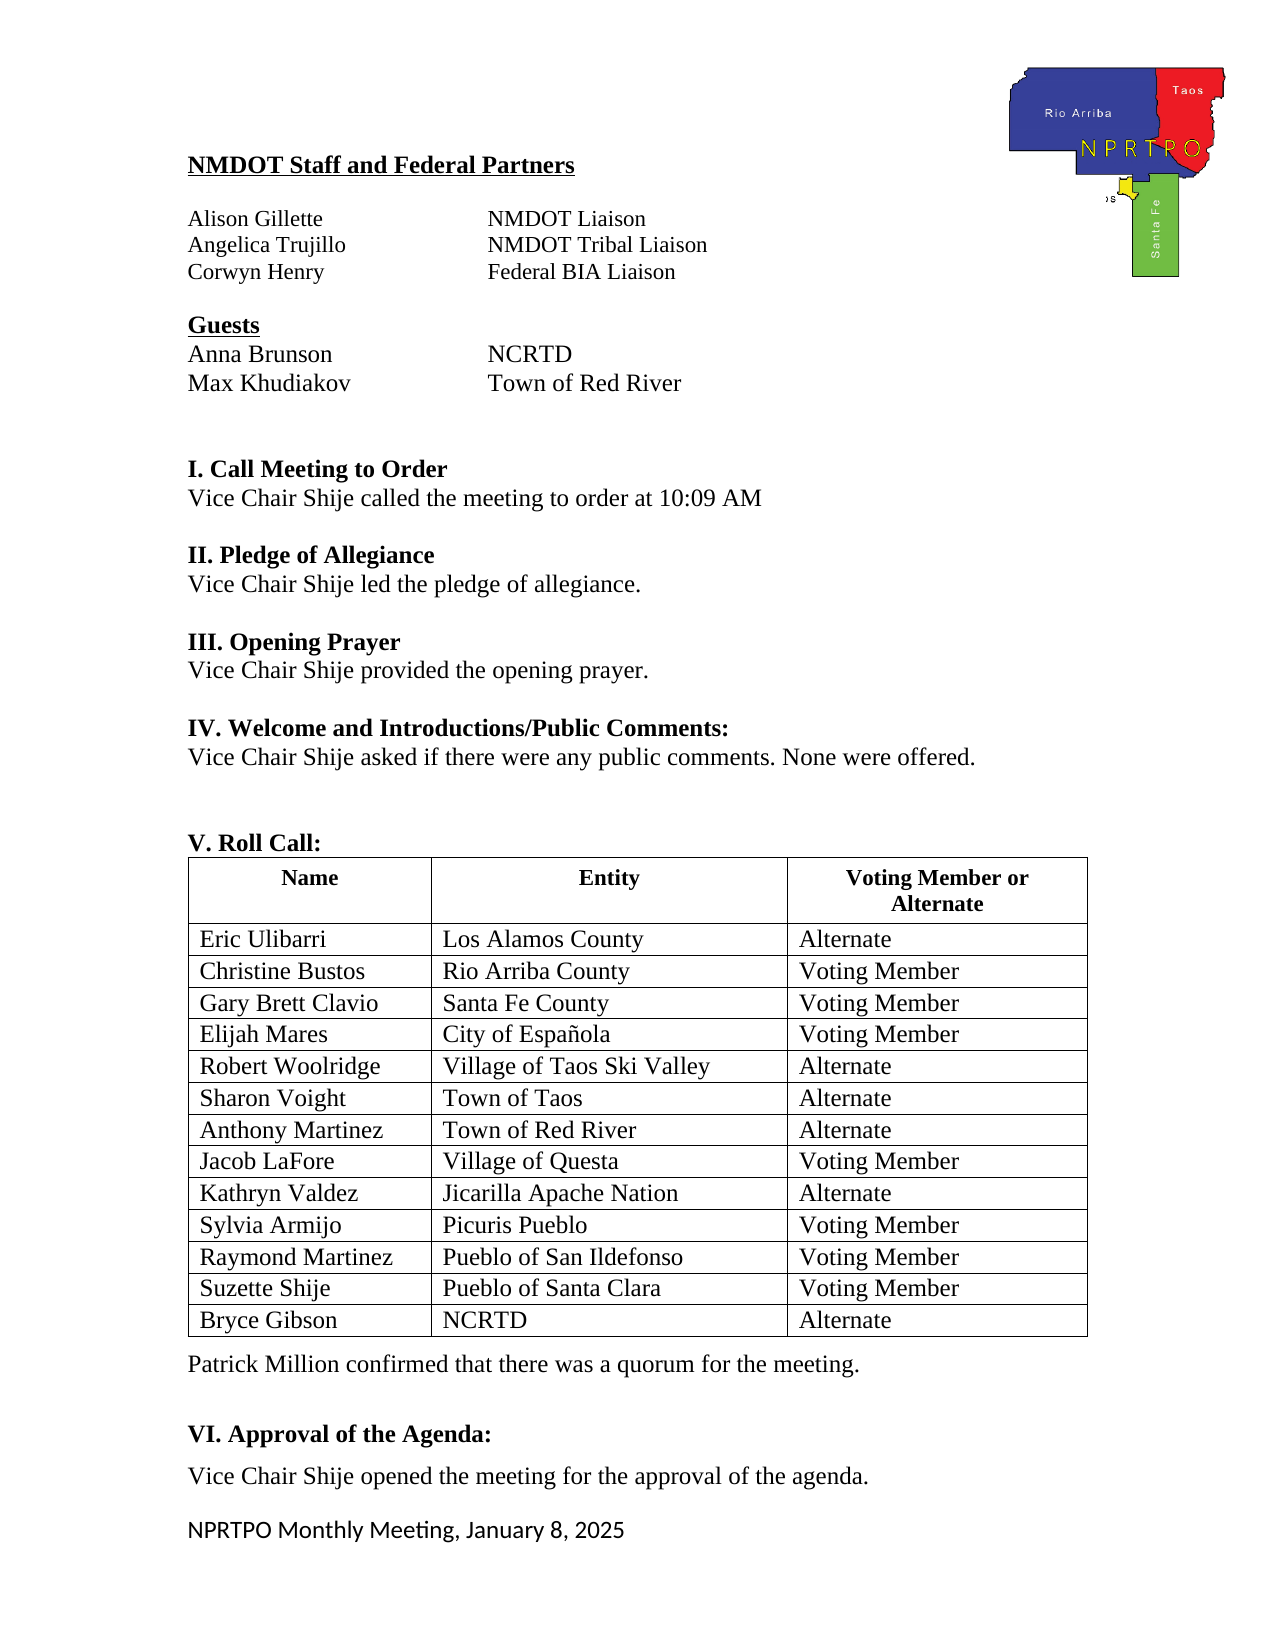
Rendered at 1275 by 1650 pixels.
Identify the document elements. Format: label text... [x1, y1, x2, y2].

table_cell Alternate [788, 1083, 1087, 1114]
table_cell Alternate [788, 1115, 1087, 1145]
table_cell Eric Ulibarri [189, 924, 431, 955]
text Guests [187, 311, 1106, 339]
text Patrick Million confirmed that there was a quorum for the meeting. [187, 1349, 1106, 1378]
table_cell Voting Member [788, 1019, 1087, 1050]
table_cell Voting Member [788, 956, 1087, 987]
table_cell Alternate [788, 924, 1087, 955]
text NMDOT Staff and Federal Partners [187, 150, 1106, 179]
table_cell Christine Bustos [189, 956, 431, 987]
text IV. Welcome and Introductions/Public Comments: [187, 713, 1106, 742]
text Corwyn Henry Federal BIA Liaison [187, 258, 1106, 284]
table_cell Village of Questa [432, 1146, 787, 1177]
table_header Entity [432, 858, 787, 923]
table_cell Los Alamos County [432, 924, 787, 955]
table_cell Pueblo of Santa Clara [432, 1274, 787, 1304]
table_cell Voting Member [788, 1210, 1087, 1241]
text Vice Chair Shije asked if there were any public comments. None were offered. [187, 742, 1106, 771]
table_header Voting Member or Alternate [788, 858, 1087, 923]
table_cell Voting Member [788, 988, 1087, 1018]
table_cell Gary Brett Clavio [189, 988, 431, 1018]
table_cell Alternate [788, 1051, 1087, 1082]
text Alison Gillette NMDOT Liaison [187, 205, 1106, 231]
table_cell Robert Woolridge [189, 1051, 431, 1082]
table_cell Pueblo of San Ildefonso [432, 1242, 787, 1272]
text Vice Chair Shije called the meeting to order at 10:09 AM [187, 483, 1106, 512]
picture [1007, 62, 1227, 282]
table_cell Elijah Mares [189, 1019, 431, 1050]
text I. Call Meeting to Order [187, 454, 1106, 483]
table_cell Suzette Shije [189, 1274, 431, 1304]
table_cell Voting Member [788, 1146, 1087, 1177]
text V. Roll Call: [187, 828, 1106, 857]
table_cell Raymond Martinez [189, 1242, 431, 1272]
table_cell Alternate [788, 1305, 1087, 1336]
table_cell Jicarilla Apache Nation [432, 1178, 787, 1209]
text II. Pledge of Allegiance [187, 541, 1106, 569]
table_cell NCRTD [432, 1305, 787, 1336]
text Vice Chair Shije opened the meeting for the approval of the agenda. [187, 1461, 1106, 1489]
table_cell Bryce Gibson [189, 1305, 431, 1336]
text Max Khudiakov Town of Red River [187, 368, 1106, 397]
table_cell Alternate [788, 1178, 1087, 1209]
table_cell Anthony Martinez [189, 1115, 431, 1145]
text Angelica Trujillo NMDOT Tribal Liaison [187, 231, 1106, 258]
table_cell Voting Member [788, 1242, 1087, 1272]
table_cell Sharon Voight [189, 1083, 431, 1114]
table_cell Rio Arriba County [432, 956, 787, 987]
table_cell Town of Red River [432, 1115, 787, 1145]
table_cell Santa Fe County [432, 988, 787, 1018]
table_cell Voting Member [788, 1274, 1087, 1304]
table_header Name [189, 858, 431, 923]
table_cell Kathryn Valdez [189, 1178, 431, 1209]
text Vice Chair Shije led the pledge of allegiance. [187, 569, 1106, 598]
text Anna Brunson NCRTD [187, 339, 1106, 368]
table_cell Town of Taos [432, 1083, 787, 1114]
table_cell Jacob LaFore [189, 1146, 431, 1177]
text III. Opening Prayer [187, 627, 1106, 656]
table_cell Picuris Pueblo [432, 1210, 787, 1241]
table_cell Village of Taos Ski Valley [432, 1051, 787, 1082]
table_cell City of Española [432, 1019, 787, 1050]
text VI. Approval of the Agenda: [187, 1419, 1106, 1448]
text Vice Chair Shije provided the opening prayer. [187, 656, 1106, 684]
table_cell Sylvia Armijo [189, 1210, 431, 1241]
